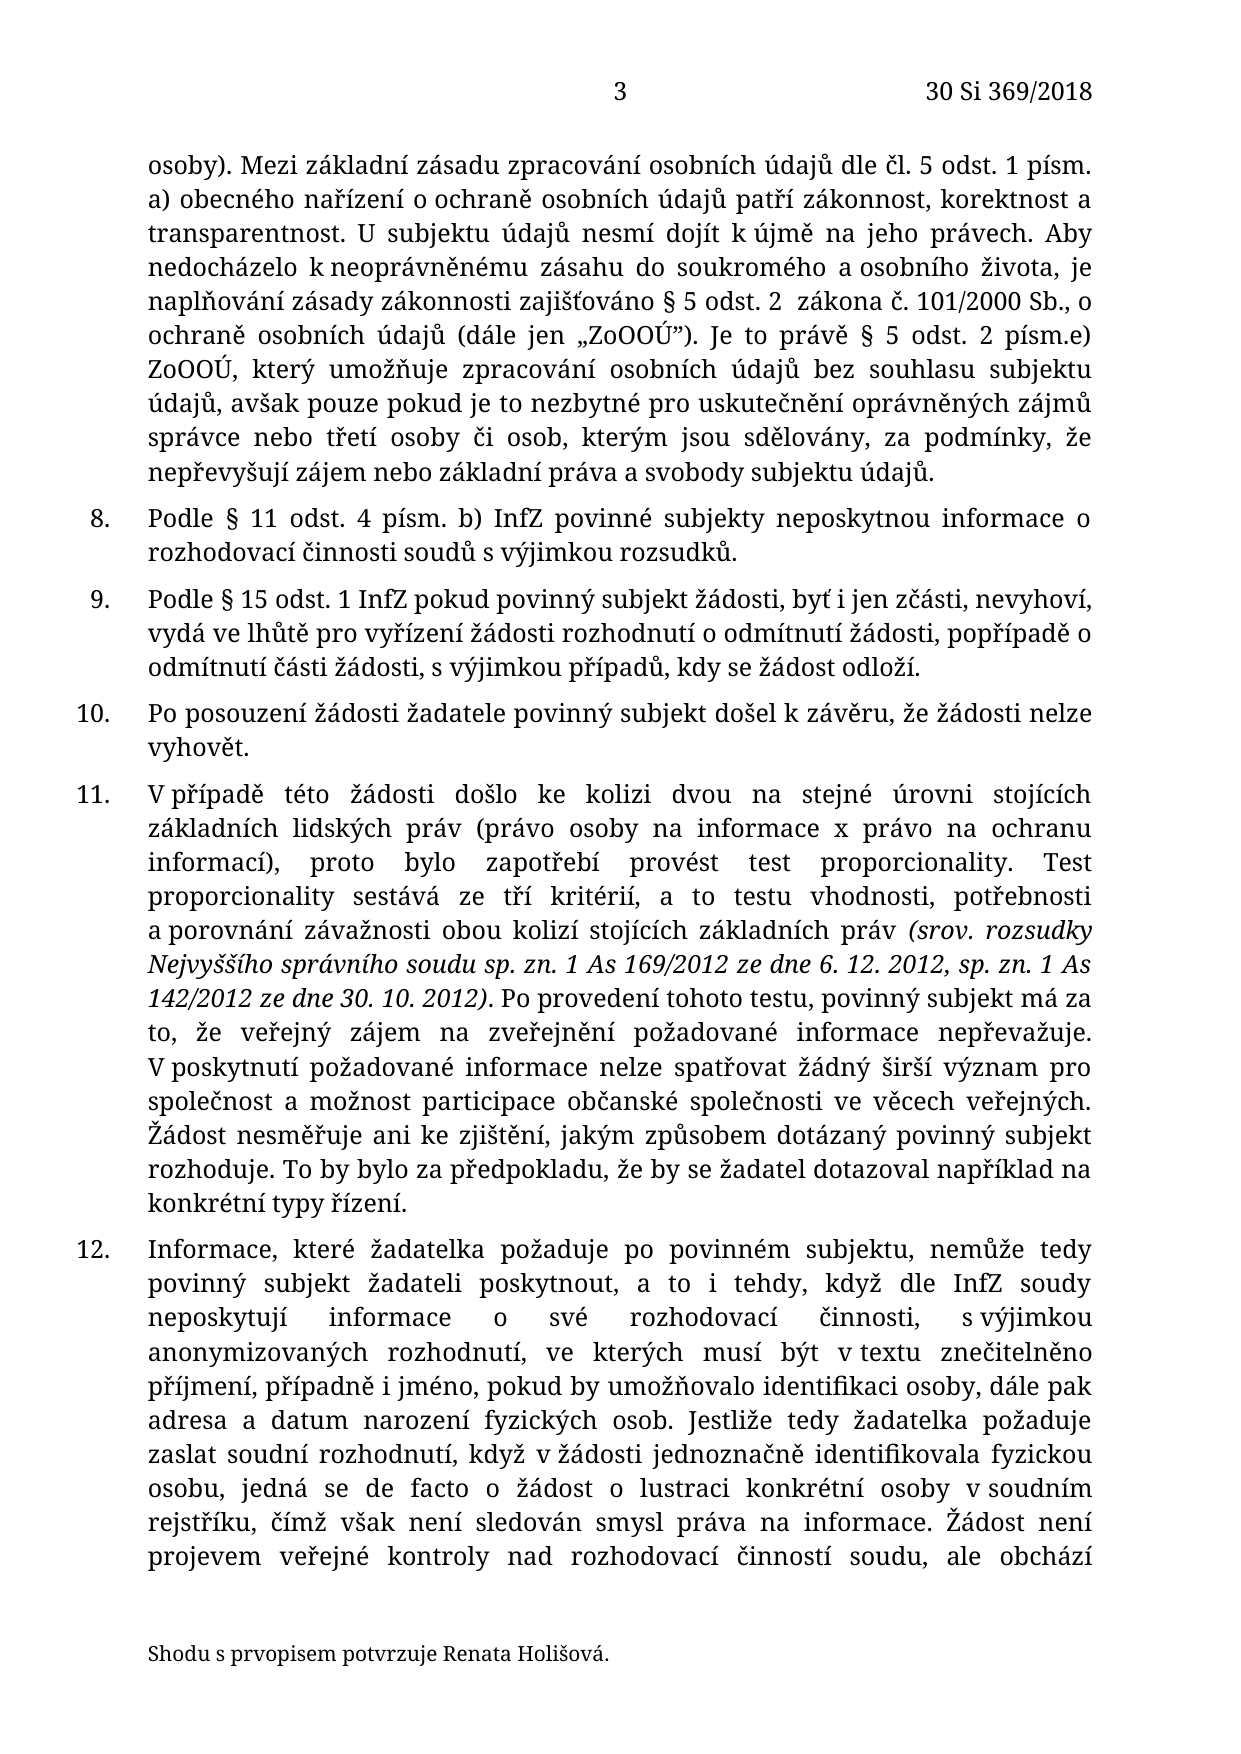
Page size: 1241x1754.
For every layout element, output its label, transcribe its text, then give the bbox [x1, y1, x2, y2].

list Po posouzení žádosti žadatele povinný subjekt došel k závěru, že žádosti nelze vyhovět. [110, 696, 1093, 764]
list Podle § 15 odst. 1 InfZ pokud povinný subjekt žádosti, byť i jen zčásti, nevyhoví, vydá ve lhůtě pro vyřízení žádosti rozhodnutí o odmítnutí žádosti, popřípadě o odmítnutí části žádosti, s výjimkou případů, kdy se žádost odloží. [110, 581, 1093, 683]
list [110, 1232, 1093, 1573]
list Podle § 11 odst. 4 písm. b) InfZ povinné subjekty neposkytnou informace o rozhodovací činnosti soudů s výjimkou rozsudků. [110, 501, 1093, 569]
list V případě této žádosti došlo ke kolizi dvou na stejné úrovni stojících základních lidských práv (právo osoby na informace x právo na ochranu informací), proto bylo zapotřebí provést test proporcionality. Test proporcionality sestává ze tří kritérií, a to testu vhodnosti, potřebnosti a porovnání závažnosti obou kolizí stojících základních práv (srov. rozsudky Nejvyššího správního soudu sp. zn. 1 As 169/2012 ze dne 6. 12. 2012, sp. zn. 1 As 142/2012 ze dne 30. 10. 2012). Po provedení tohoto testu, povinný subjekt má za to, že veřejný zájem na zveřejnění požadované informace nepřevažuje. V poskytnutí požadované informace nelze spatřovat žádný širší význam pro společnost a možnost participace občanské společnosti ve věcech veřejných. Žádost nesměřuje ani ke zjištění, jakým způsobem dotázaný povinný subjekt rozhoduje. To by bylo za předpokladu, že by se žadatel dotazoval například na konkrétní typy řízení. [110, 777, 1093, 1219]
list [110, 148, 1093, 488]
